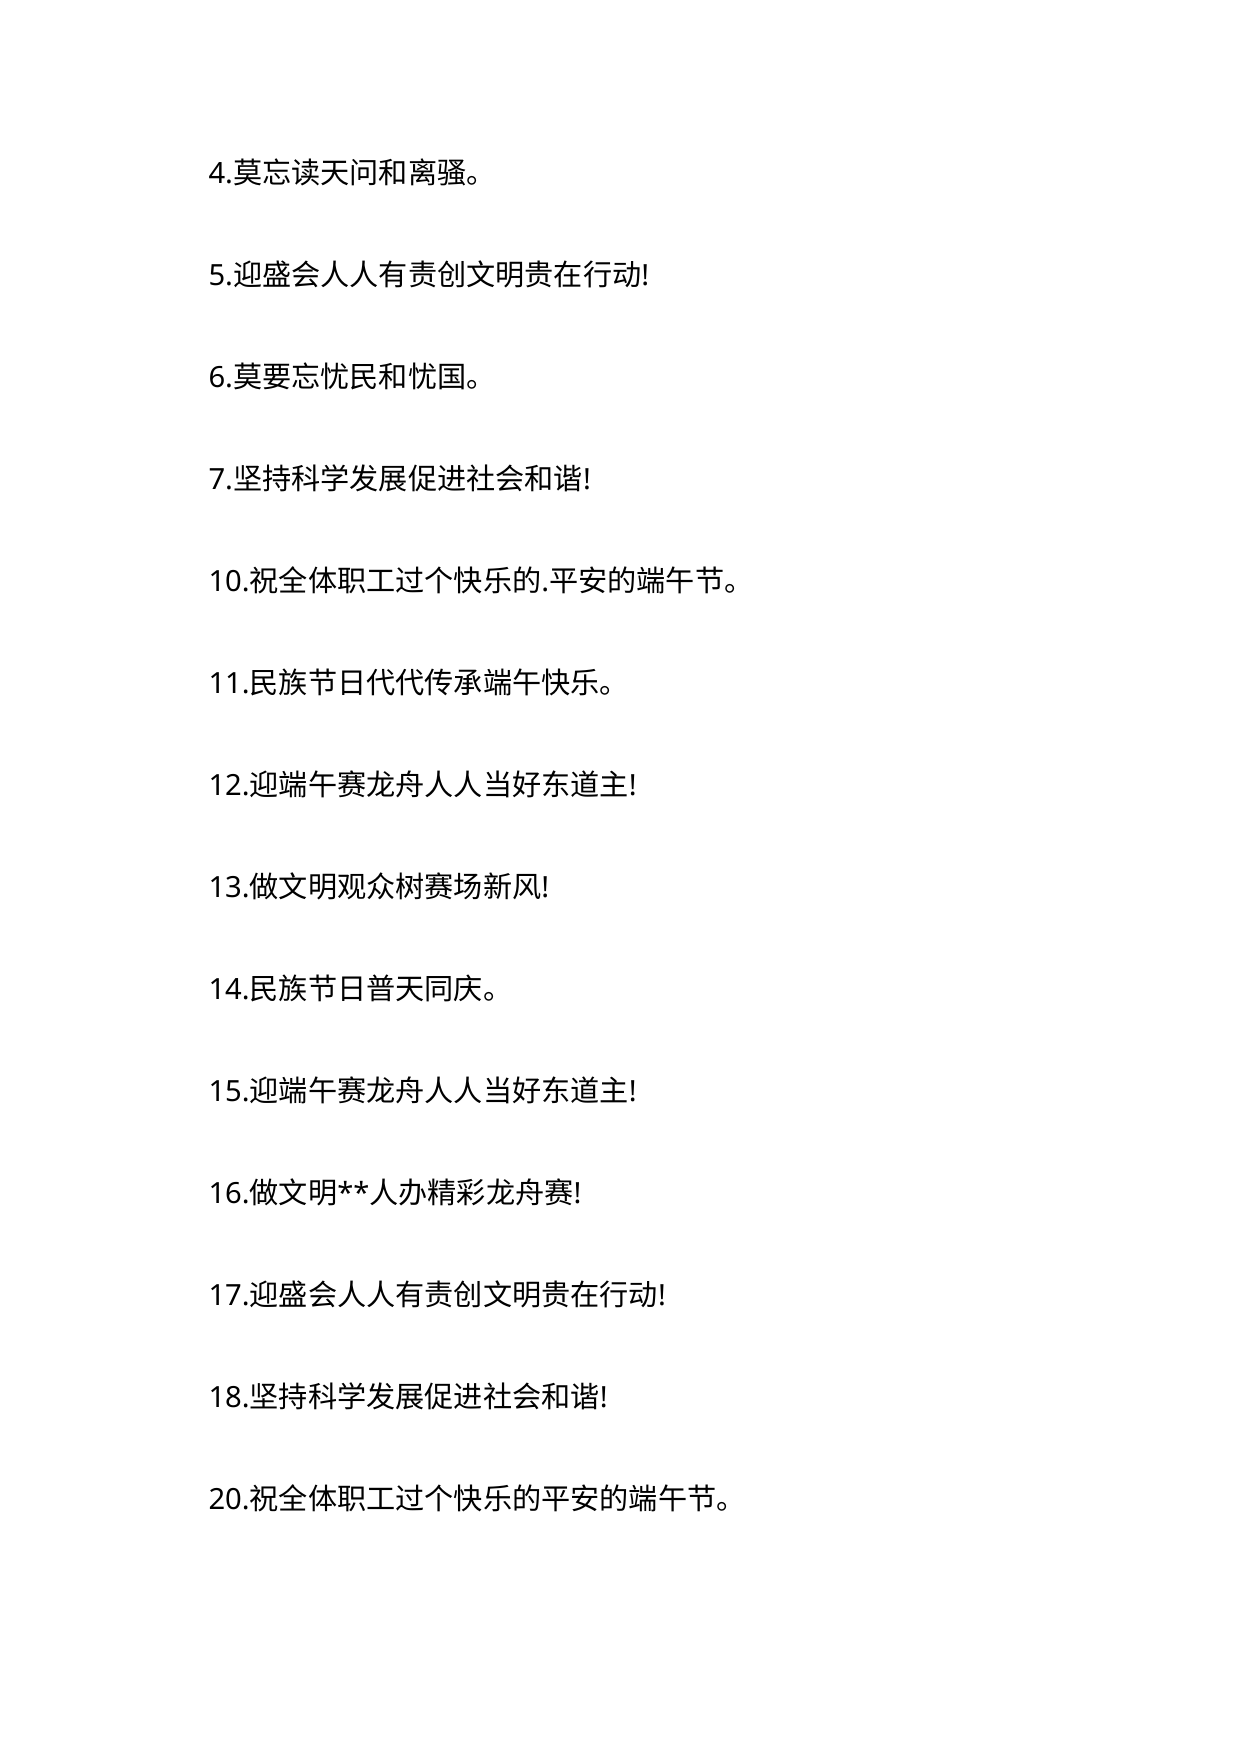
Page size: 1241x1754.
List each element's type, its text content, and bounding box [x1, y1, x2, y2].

text 5.迎盛会人人有责创文明贵在行动! [150, 252, 1090, 294]
text 10.祝全体职工过个快乐的.平安的端午节。 [150, 558, 1090, 600]
text 14.民族节日普天同庆。 [150, 966, 1090, 1008]
text 16.做文明**人办精彩龙舟赛! [150, 1170, 1090, 1212]
text 4.莫忘读天问和离骚。 [150, 150, 1090, 192]
text 15.迎端午赛龙舟人人当好东道主! [150, 1068, 1090, 1110]
text 11.民族节日代代传承端午快乐。 [150, 660, 1090, 702]
text 7.坚持科学发展促进社会和谐! [150, 456, 1090, 498]
text 20.祝全体职工过个快乐的平安的端午节。 [150, 1476, 1090, 1518]
text 6.莫要忘忧民和忧国。 [150, 354, 1090, 396]
text 12.迎端午赛龙舟人人当好东道主! [150, 762, 1090, 804]
text 17.迎盛会人人有责创文明贵在行动! [150, 1272, 1090, 1314]
text 18.坚持科学发展促进社会和谐! [150, 1374, 1090, 1416]
text 13.做文明观众树赛场新风! [150, 864, 1090, 906]
